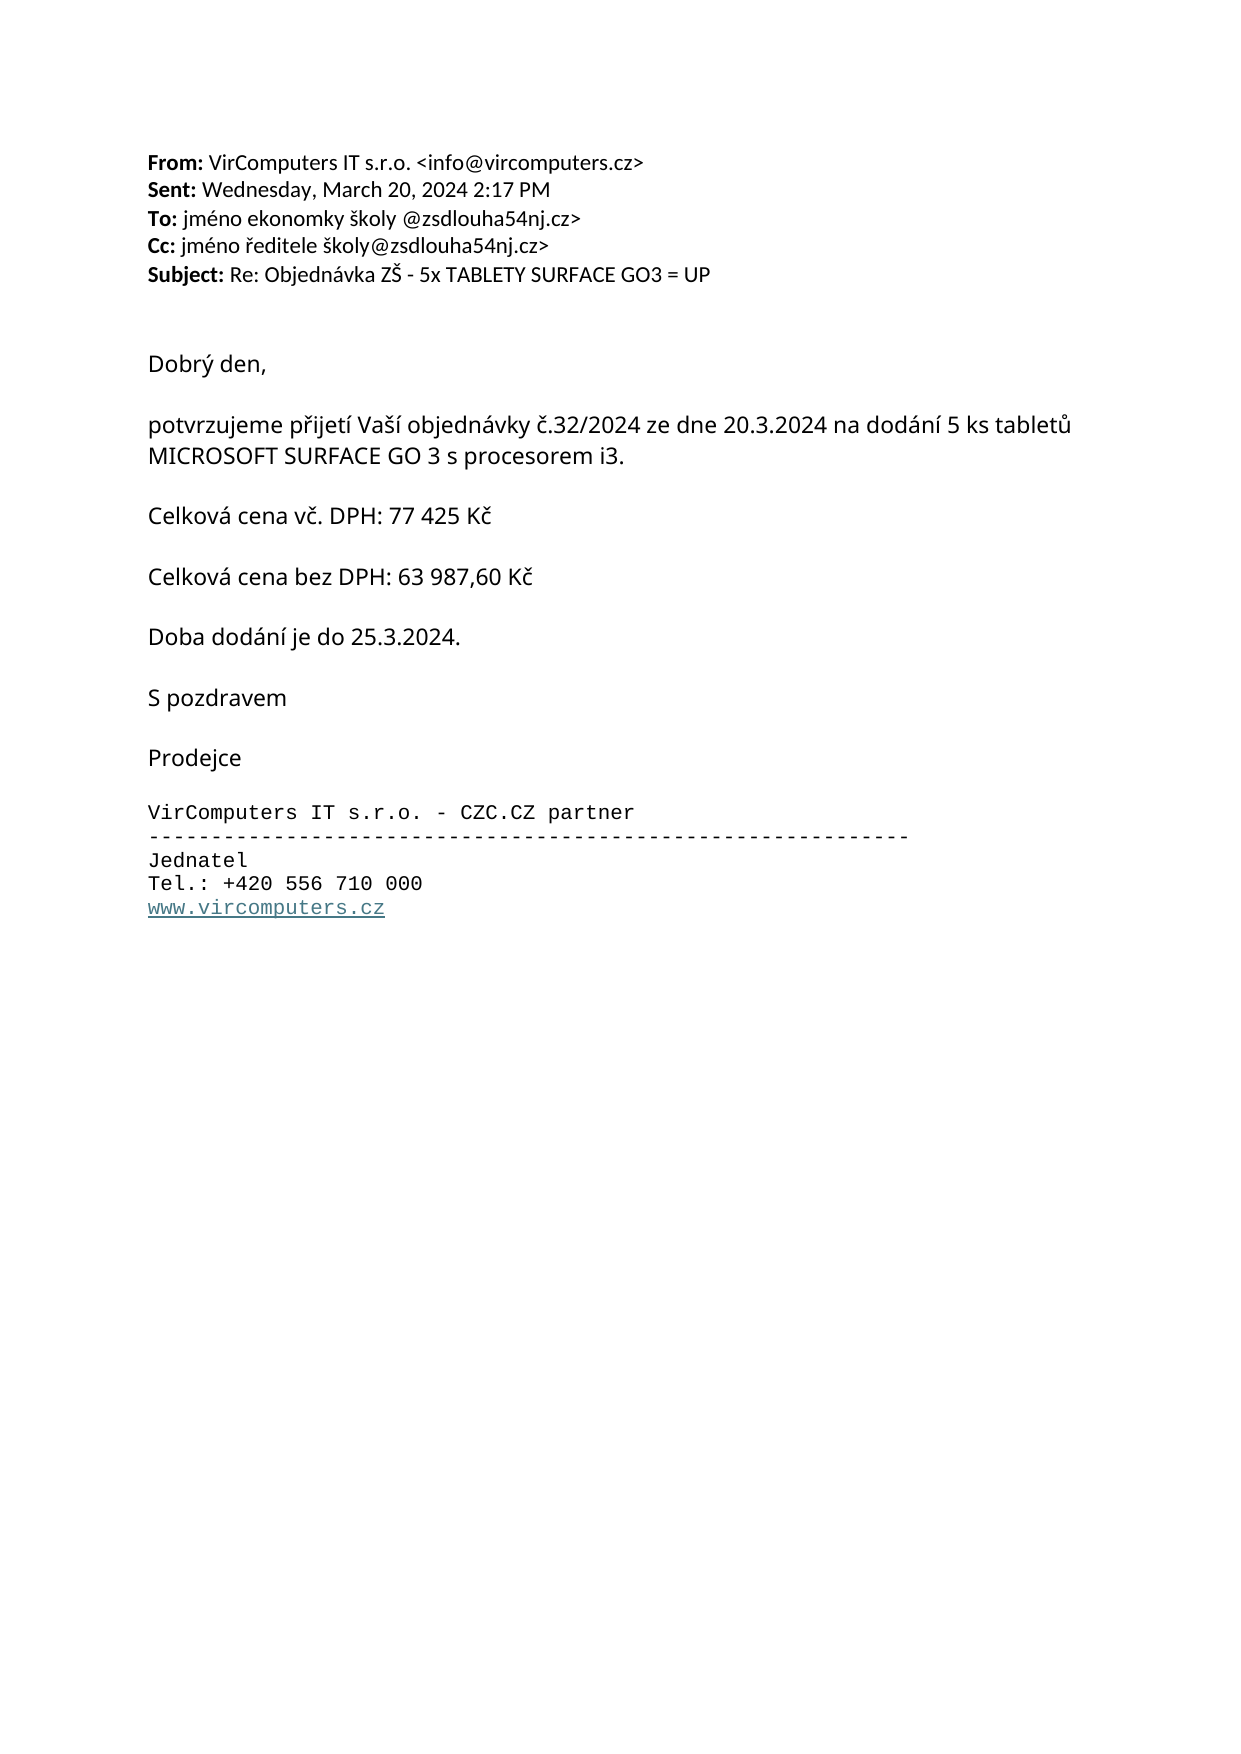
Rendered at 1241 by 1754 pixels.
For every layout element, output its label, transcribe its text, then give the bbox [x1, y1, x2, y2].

text Dobrý den, [148, 348, 1093, 379]
text S pozdravem [148, 681, 1093, 713]
text Doba dodání je do 25.3.2024. [148, 621, 1093, 652]
text VirComputers IT s.r.o. - CZC.CZ partner [148, 802, 1093, 826]
text Celková cena vč. DPH: 77 425 Kč [148, 500, 1093, 531]
text www.vircomputers.cz [148, 897, 1093, 921]
text Jednatel [148, 849, 1093, 873]
text Prodejce [148, 742, 1093, 773]
text From: VirComputers IT s.r.o. <info@vircomputers.cz> Sent: Wednesday, March 20, 2024 2:17 PM To: jméno ekonomky školy @zsdlouha54nj.cz> Cc: jméno ředitele školy@zsdlouha54nj.cz> Subject: Re: Objednávka ZŠ - 5x TABLETY SURFACE GO3 = UP [148, 148, 1093, 288]
text potvrzujeme přijetí Vaší objednávky č.32/2024 ze dne 20.3.2024 na dodání 5 ks tabletů MICROSOFT SURFACE GO 3 s procesorem i3. [148, 408, 1093, 471]
text Celková cena bez DPH: 63 987,60 Kč [148, 561, 1093, 592]
text Tel.: +420 556 710 000 [148, 873, 1093, 897]
text ------------------------------------------------------------- [148, 826, 1093, 849]
